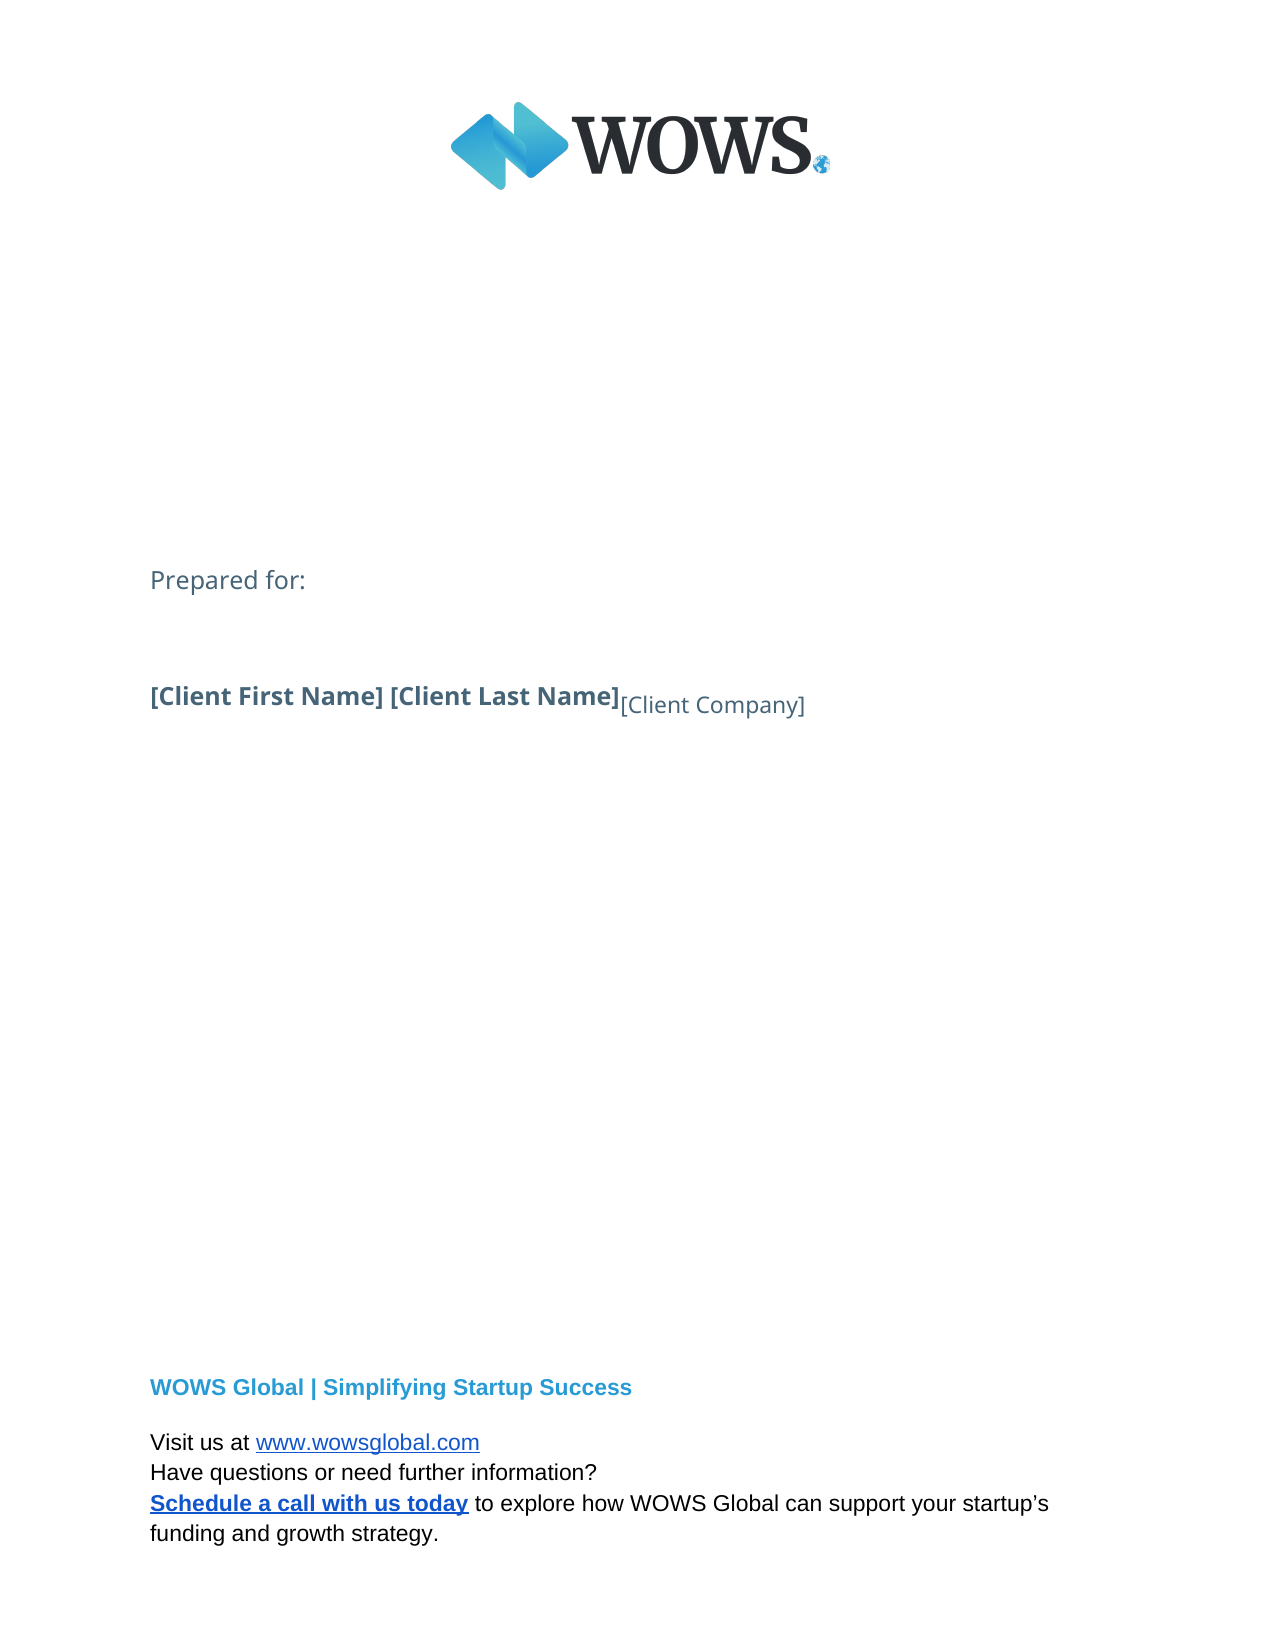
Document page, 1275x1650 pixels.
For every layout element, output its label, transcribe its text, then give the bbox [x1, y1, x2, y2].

text [Client First Name] [Client Last Name] [150, 678, 620, 712]
picture [451, 75, 831, 218]
text [Client Company] [150, 689, 1125, 720]
text Prepared for: [150, 562, 1125, 596]
